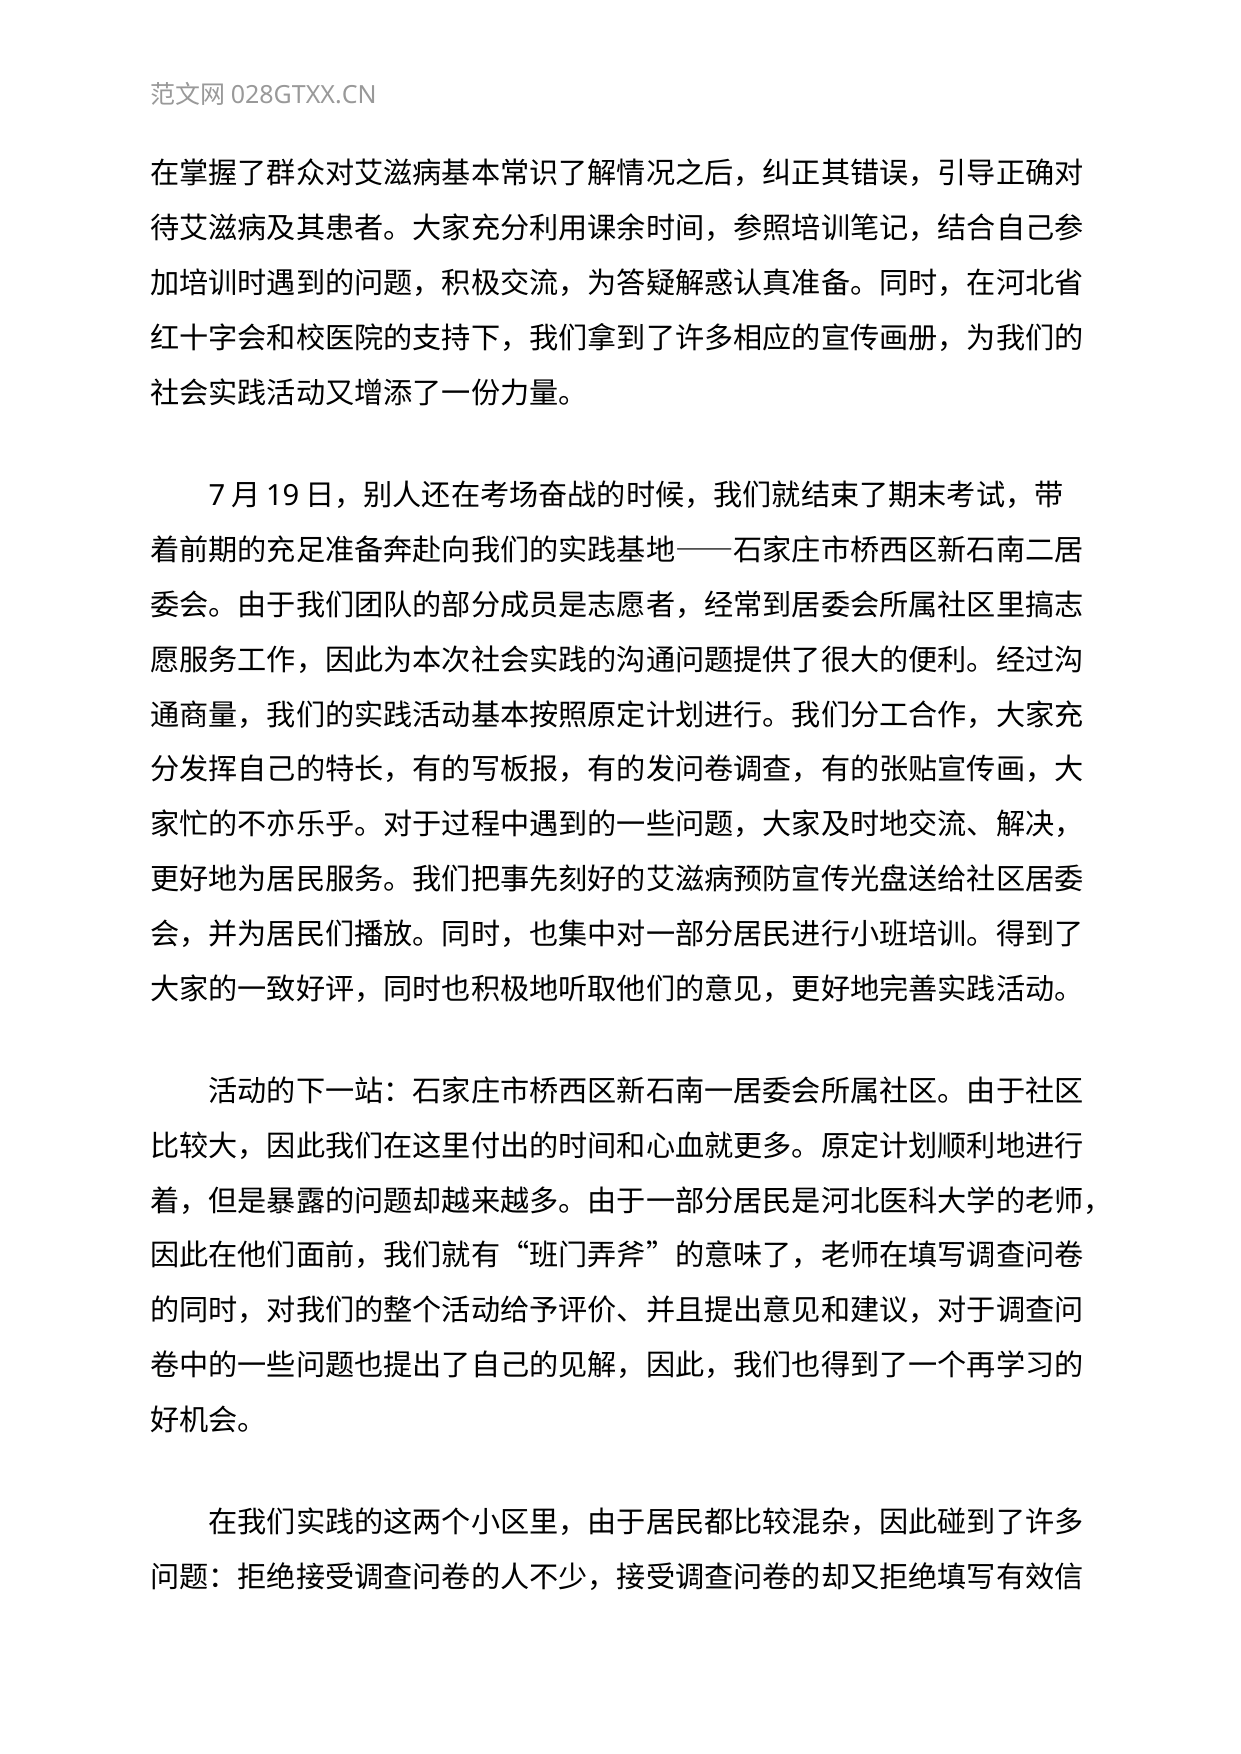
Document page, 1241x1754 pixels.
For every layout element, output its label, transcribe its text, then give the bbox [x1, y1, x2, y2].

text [150, 150, 1090, 412]
text 活动的下一站：石家庄市桥西区新石南一居委会所属社区。由于社区比较大，因此我们在这里付出的时间和心血就更多。原定计划顺利地进行着，但是暴露的问题却越来越多。由于一部分居民是河北医科大学的老师，因此在他们面前，我们就有“班门弄斧”的意味了，老师在填写调查问卷的同时，对我们的整个活动给予评价、并且提出意见和建议，对于调查问卷中的一些问题也提出了自己的见解，因此，我们也得到了一个再学习的好机会。 [150, 1067, 1090, 1439]
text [150, 1498, 1090, 1596]
text 7月19日，别人还在考场奋战的时候，我们就结束了期末考试，带着前期的充足准备奔赴向我们的实践基地――石家庄市桥西区新石南二居委会。由于我们团队的部分成员是志愿者，经常到居委会所属社区里搞志愿服务工作，因此为本次社会实践的沟通问题提供了很大的便利。经过沟通商量，我们的实践活动基本按照原定计划进行。我们分工合作，大家充分发挥自己的特长，有的写板报，有的发问卷调查，有的张贴宣传画，大家忙的不亦乐乎。对于过程中遇到的一些问题，大家及时地交流、解决，更好地为居民服务。我们把事先刻好的艾滋病预防宣传光盘送给社区居委会，并为居民们播放。同时，也集中对一部分居民进行小班培训。得到了大家的一致好评，同时也积极地听取他们的意见，更好地完善实践活动。 [150, 471, 1090, 1008]
